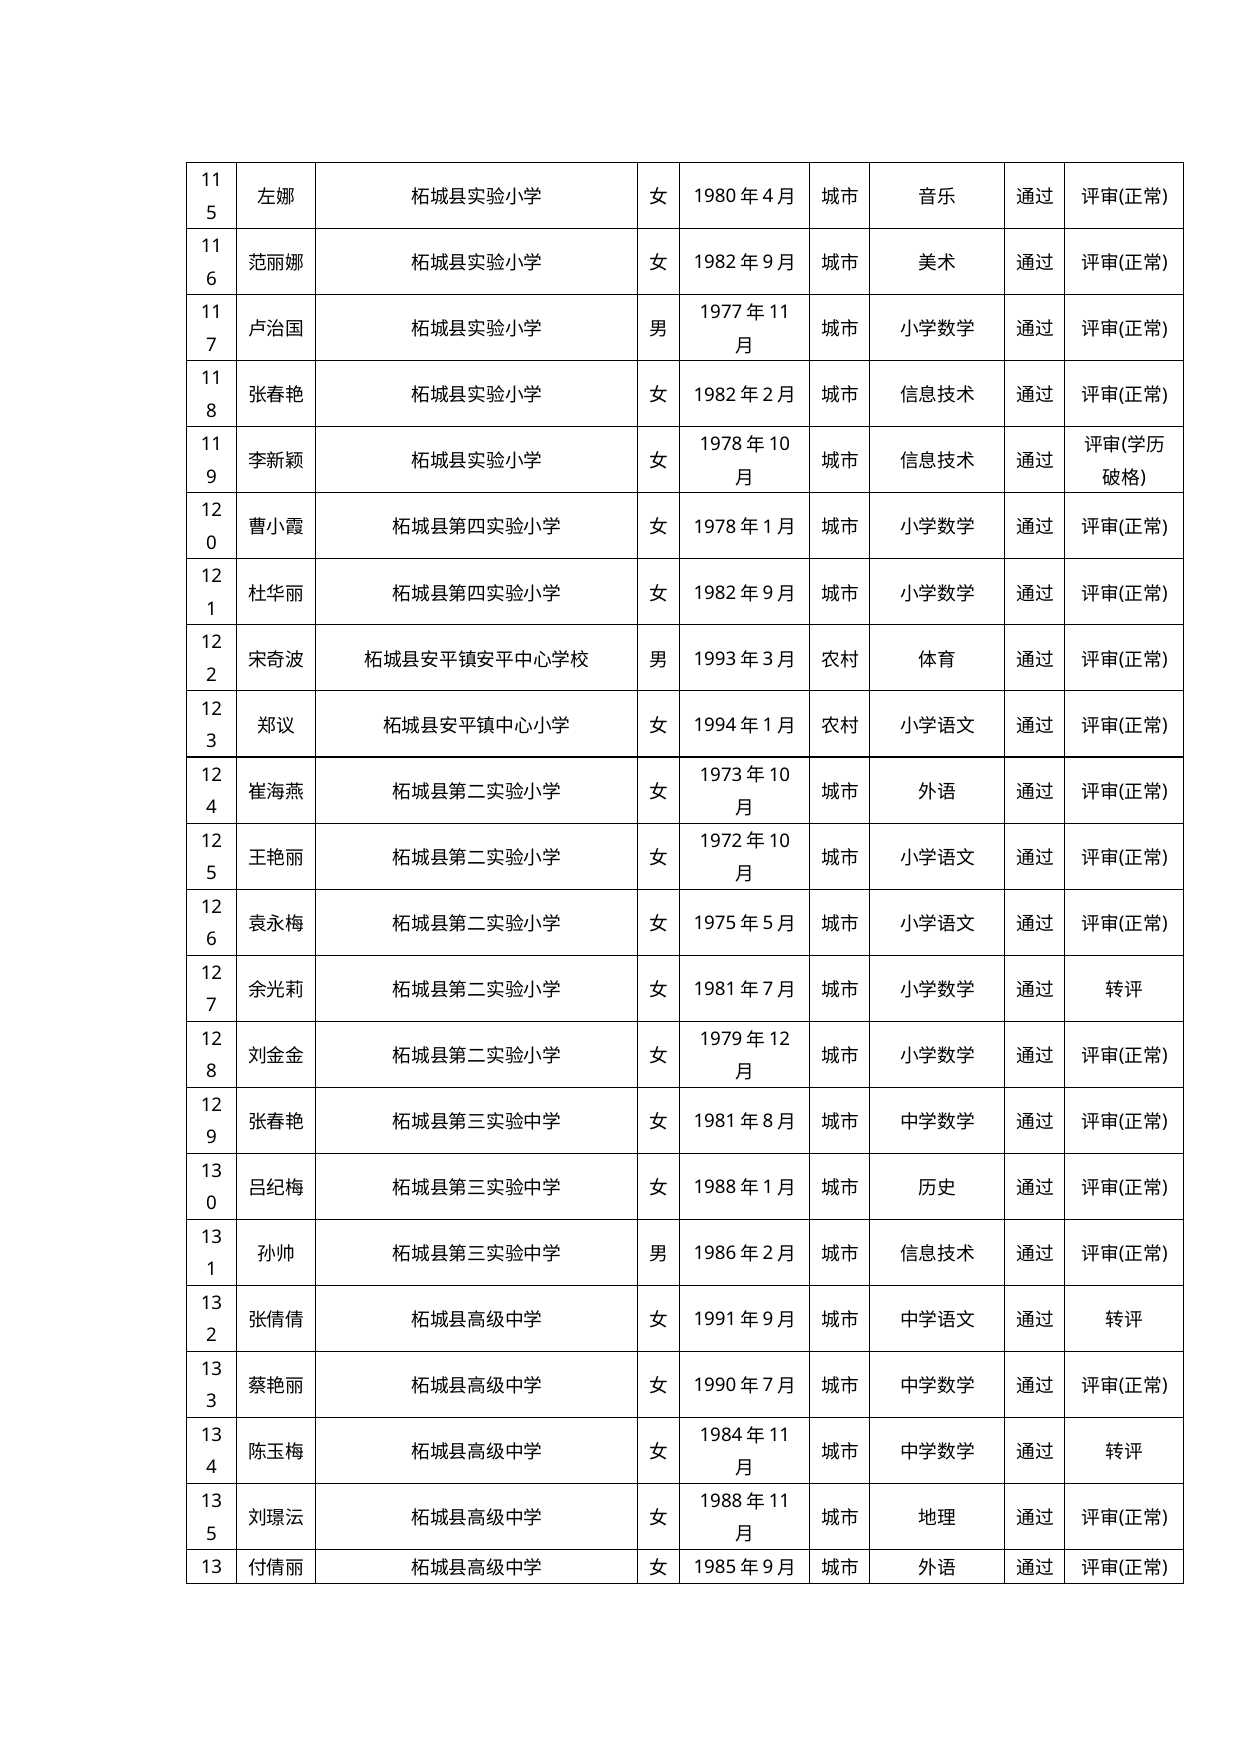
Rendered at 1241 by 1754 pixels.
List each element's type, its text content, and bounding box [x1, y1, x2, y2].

table_cell 柘城县高级中学 [316, 1286, 637, 1351]
table_cell 地理 [870, 1484, 1004, 1549]
table_cell 通过 [1005, 691, 1064, 756]
table_cell 评审(正常) [1065, 559, 1183, 624]
table_cell 小学数学 [870, 559, 1004, 624]
table_cell 柘城县高级中学 [316, 1352, 637, 1417]
table_cell 女 [638, 956, 679, 1021]
table_cell 1985年9月 [680, 1550, 809, 1583]
table_cell 120 [187, 493, 236, 558]
table_cell 柘城县实验小学 [316, 163, 637, 228]
table_cell 通过 [1005, 956, 1064, 1021]
table_cell 外语 [870, 1550, 1004, 1583]
table_cell 小学数学 [870, 493, 1004, 558]
table_cell 通过 [1005, 493, 1064, 558]
table_cell 评审(正常) [1065, 361, 1183, 426]
table_cell 城市 [810, 1088, 869, 1153]
table_cell 1991年9月 [680, 1286, 809, 1351]
table_cell 1982年9月 [680, 229, 809, 294]
table_cell 中学数学 [870, 1418, 1004, 1483]
table_cell 评审(正常) [1065, 1352, 1183, 1417]
table_cell 评审(正常) [1065, 1550, 1183, 1583]
table_cell 女 [638, 1022, 679, 1087]
table_cell 评审(正常) [1065, 295, 1183, 360]
table_cell 通过 [1005, 1352, 1064, 1417]
table_cell 城市 [810, 1418, 869, 1483]
table_cell 转评 [1065, 956, 1183, 1021]
table_cell 131 [187, 1220, 236, 1285]
table_cell 128 [187, 1022, 236, 1087]
table_cell 评审(正常) [1065, 163, 1183, 228]
table_cell 通过 [1005, 1418, 1064, 1483]
table_cell 柘城县实验小学 [316, 295, 637, 360]
table_cell 男 [638, 295, 679, 360]
table_cell 农村 [810, 625, 869, 690]
table_cell 1984年11月 [680, 1418, 809, 1483]
table_cell 余光莉 [237, 956, 315, 1021]
table_cell 通过 [1005, 229, 1064, 294]
table_cell 评审(正常) [1065, 1022, 1183, 1087]
table_cell 柘城县第三实验中学 [316, 1220, 637, 1285]
table_cell 1979年12月 [680, 1022, 809, 1087]
table_cell 1981年8月 [680, 1088, 809, 1153]
table_cell 柘城县第四实验小学 [316, 559, 637, 624]
table_cell 1994年1月 [680, 691, 809, 756]
table_cell 1988年11月 [680, 1484, 809, 1549]
table_cell 柘城县高级中学 [316, 1550, 637, 1583]
table_cell 女 [638, 559, 679, 624]
table_cell 132 [187, 1286, 236, 1351]
table_cell 通过 [1005, 758, 1064, 822]
table_cell 1993年3月 [680, 625, 809, 690]
table_cell 评审(正常) [1065, 691, 1183, 756]
table_cell 张倩倩 [237, 1286, 315, 1351]
table_cell 女 [638, 1154, 679, 1219]
table_cell 135 [187, 1484, 236, 1549]
table_cell 吕纪梅 [237, 1154, 315, 1219]
table_cell 通过 [1005, 1550, 1064, 1583]
table_cell 城市 [810, 956, 869, 1021]
table_cell 信息技术 [870, 361, 1004, 426]
table_cell 柘城县高级中学 [316, 1484, 637, 1549]
table_cell 城市 [810, 295, 869, 360]
table_cell 城市 [810, 361, 869, 426]
table_cell 通过 [1005, 625, 1064, 690]
table_cell 转评 [1065, 1418, 1183, 1483]
table_cell 付倩丽 [237, 1550, 315, 1583]
table_cell 男 [638, 625, 679, 690]
table_cell 115 [187, 163, 236, 228]
table_cell 王艳丽 [237, 824, 315, 888]
table_cell 城市 [810, 890, 869, 954]
table_cell 130 [187, 1154, 236, 1219]
table_cell 柘城县第三实验中学 [316, 1154, 637, 1219]
table_cell 134 [187, 1418, 236, 1483]
table_cell 柘城县第二实验小学 [316, 890, 637, 954]
table_cell 女 [638, 163, 679, 228]
table_cell 1986年2月 [680, 1220, 809, 1285]
table_cell 1977年11月 [680, 295, 809, 360]
table_cell 评审(正常) [1065, 824, 1183, 888]
table_cell 农村 [810, 691, 869, 756]
table_cell 张春艳 [237, 361, 315, 426]
table_cell 崔海燕 [237, 758, 315, 822]
table_cell 女 [638, 1286, 679, 1351]
table_cell 宋奇波 [237, 625, 315, 690]
table_cell 121 [187, 559, 236, 624]
table_cell 张春艳 [237, 1088, 315, 1153]
table_cell 125 [187, 824, 236, 888]
table_cell 1978年1月 [680, 493, 809, 558]
table_cell 城市 [810, 1484, 869, 1549]
table_cell 小学数学 [870, 956, 1004, 1021]
table_cell 城市 [810, 1550, 869, 1583]
table_cell 柘城县第三实验中学 [316, 1088, 637, 1153]
table_cell 通过 [1005, 295, 1064, 360]
table_cell 柘城县安平镇中心小学 [316, 691, 637, 756]
table_cell 陈玉梅 [237, 1418, 315, 1483]
table_cell 柘城县实验小学 [316, 361, 637, 426]
table_cell 城市 [810, 493, 869, 558]
table_cell 女 [638, 691, 679, 756]
table_cell 柘城县第二实验小学 [316, 758, 637, 822]
table_cell 通过 [1005, 163, 1064, 228]
table_cell 女 [638, 361, 679, 426]
table_cell 柘城县高级中学 [316, 1418, 637, 1483]
table_cell 评审(正常) [1065, 1220, 1183, 1285]
table_cell 评审(正常) [1065, 493, 1183, 558]
table_cell 女 [638, 1352, 679, 1417]
table_cell 1973年10月 [680, 758, 809, 822]
table_cell 通过 [1005, 890, 1064, 954]
table_cell 119 [187, 427, 236, 492]
table_cell 小学数学 [870, 1022, 1004, 1087]
table_cell 1988年1月 [680, 1154, 809, 1219]
table_cell 城市 [810, 229, 869, 294]
table_cell 柘城县第四实验小学 [316, 493, 637, 558]
table_cell 城市 [810, 1022, 869, 1087]
table_cell 通过 [1005, 1286, 1064, 1351]
table_cell 129 [187, 1088, 236, 1153]
table_cell 1981年7月 [680, 956, 809, 1021]
table_cell 音乐 [870, 163, 1004, 228]
table_cell 城市 [810, 559, 869, 624]
table_cell 城市 [810, 758, 869, 822]
table_cell 123 [187, 691, 236, 756]
table_cell 女 [638, 1550, 679, 1583]
table_cell 曹小霞 [237, 493, 315, 558]
table_cell 城市 [810, 1220, 869, 1285]
table_cell 女 [638, 1484, 679, 1549]
table_cell 1990年7月 [680, 1352, 809, 1417]
table_cell 李新颖 [237, 427, 315, 492]
table_cell 通过 [1005, 1220, 1064, 1285]
table_cell 136 [187, 1550, 236, 1583]
table_cell 刘璟沄 [237, 1484, 315, 1549]
table_cell 女 [638, 758, 679, 822]
table_cell 133 [187, 1352, 236, 1417]
table_cell 通过 [1005, 361, 1064, 426]
table_cell 评审(正常) [1065, 890, 1183, 954]
table_cell 卢治国 [237, 295, 315, 360]
table_cell 柘城县第二实验小学 [316, 824, 637, 888]
table_cell 评审(正常) [1065, 229, 1183, 294]
table_cell 女 [638, 890, 679, 954]
table_cell 小学语文 [870, 691, 1004, 756]
table_cell 126 [187, 890, 236, 954]
table_cell 柘城县安平镇安平中心学校 [316, 625, 637, 690]
table_cell 小学语文 [870, 890, 1004, 954]
table_cell 小学语文 [870, 824, 1004, 888]
table_cell 城市 [810, 1352, 869, 1417]
table_cell 1982年9月 [680, 559, 809, 624]
table_cell 117 [187, 295, 236, 360]
table_cell 评审(正常) [1065, 1088, 1183, 1153]
table_cell 通过 [1005, 824, 1064, 888]
table_cell 女 [638, 1088, 679, 1153]
table_cell 孙帅 [237, 1220, 315, 1285]
table_cell 评审(学历破格) [1065, 427, 1183, 492]
table_cell 1980年4月 [680, 163, 809, 228]
table_cell 通过 [1005, 559, 1064, 624]
table_cell 116 [187, 229, 236, 294]
table_cell 通过 [1005, 427, 1064, 492]
table_cell 通过 [1005, 1154, 1064, 1219]
table_cell 柘城县第二实验小学 [316, 956, 637, 1021]
table_cell 城市 [810, 1154, 869, 1219]
table_cell 评审(正常) [1065, 1154, 1183, 1219]
table_cell 郑议 [237, 691, 315, 756]
table_cell 转评 [1065, 1286, 1183, 1351]
table_cell 城市 [810, 1286, 869, 1351]
table_cell 女 [638, 229, 679, 294]
table_cell 城市 [810, 427, 869, 492]
table_cell 124 [187, 758, 236, 822]
table_cell 女 [638, 493, 679, 558]
table_cell 柘城县第二实验小学 [316, 1022, 637, 1087]
table_cell 1975年5月 [680, 890, 809, 954]
table_cell 女 [638, 427, 679, 492]
table_cell 历史 [870, 1154, 1004, 1219]
table_cell 范丽娜 [237, 229, 315, 294]
table_cell 中学数学 [870, 1088, 1004, 1153]
table_cell 男 [638, 1220, 679, 1285]
table_cell 女 [638, 824, 679, 888]
table_cell 通过 [1005, 1484, 1064, 1549]
table_cell 127 [187, 956, 236, 1021]
table_cell 信息技术 [870, 427, 1004, 492]
table_cell 122 [187, 625, 236, 690]
table_cell 蔡艳丽 [237, 1352, 315, 1417]
table_cell 体育 [870, 625, 1004, 690]
table_cell 1982年2月 [680, 361, 809, 426]
table_cell 左娜 [237, 163, 315, 228]
table_cell 袁永梅 [237, 890, 315, 954]
table_cell 城市 [810, 163, 869, 228]
table_cell 中学语文 [870, 1286, 1004, 1351]
table_cell 1972年10月 [680, 824, 809, 888]
table_cell 1978年10月 [680, 427, 809, 492]
table_cell 小学数学 [870, 295, 1004, 360]
table_cell 信息技术 [870, 1220, 1004, 1285]
table_cell 评审(正常) [1065, 625, 1183, 690]
table_cell 柘城县实验小学 [316, 229, 637, 294]
table_cell 外语 [870, 758, 1004, 822]
table_cell 女 [638, 1418, 679, 1483]
table_cell 刘金金 [237, 1022, 315, 1087]
table_cell 美术 [870, 229, 1004, 294]
table_cell 柘城县实验小学 [316, 427, 637, 492]
table_cell 杜华丽 [237, 559, 315, 624]
table_cell 通过 [1005, 1088, 1064, 1153]
table_cell 中学数学 [870, 1352, 1004, 1417]
table_cell 通过 [1005, 1022, 1064, 1087]
table_cell 评审(正常) [1065, 758, 1183, 822]
table_cell 评审(正常) [1065, 1484, 1183, 1549]
table_cell 118 [187, 361, 236, 426]
table_cell 城市 [810, 824, 869, 888]
